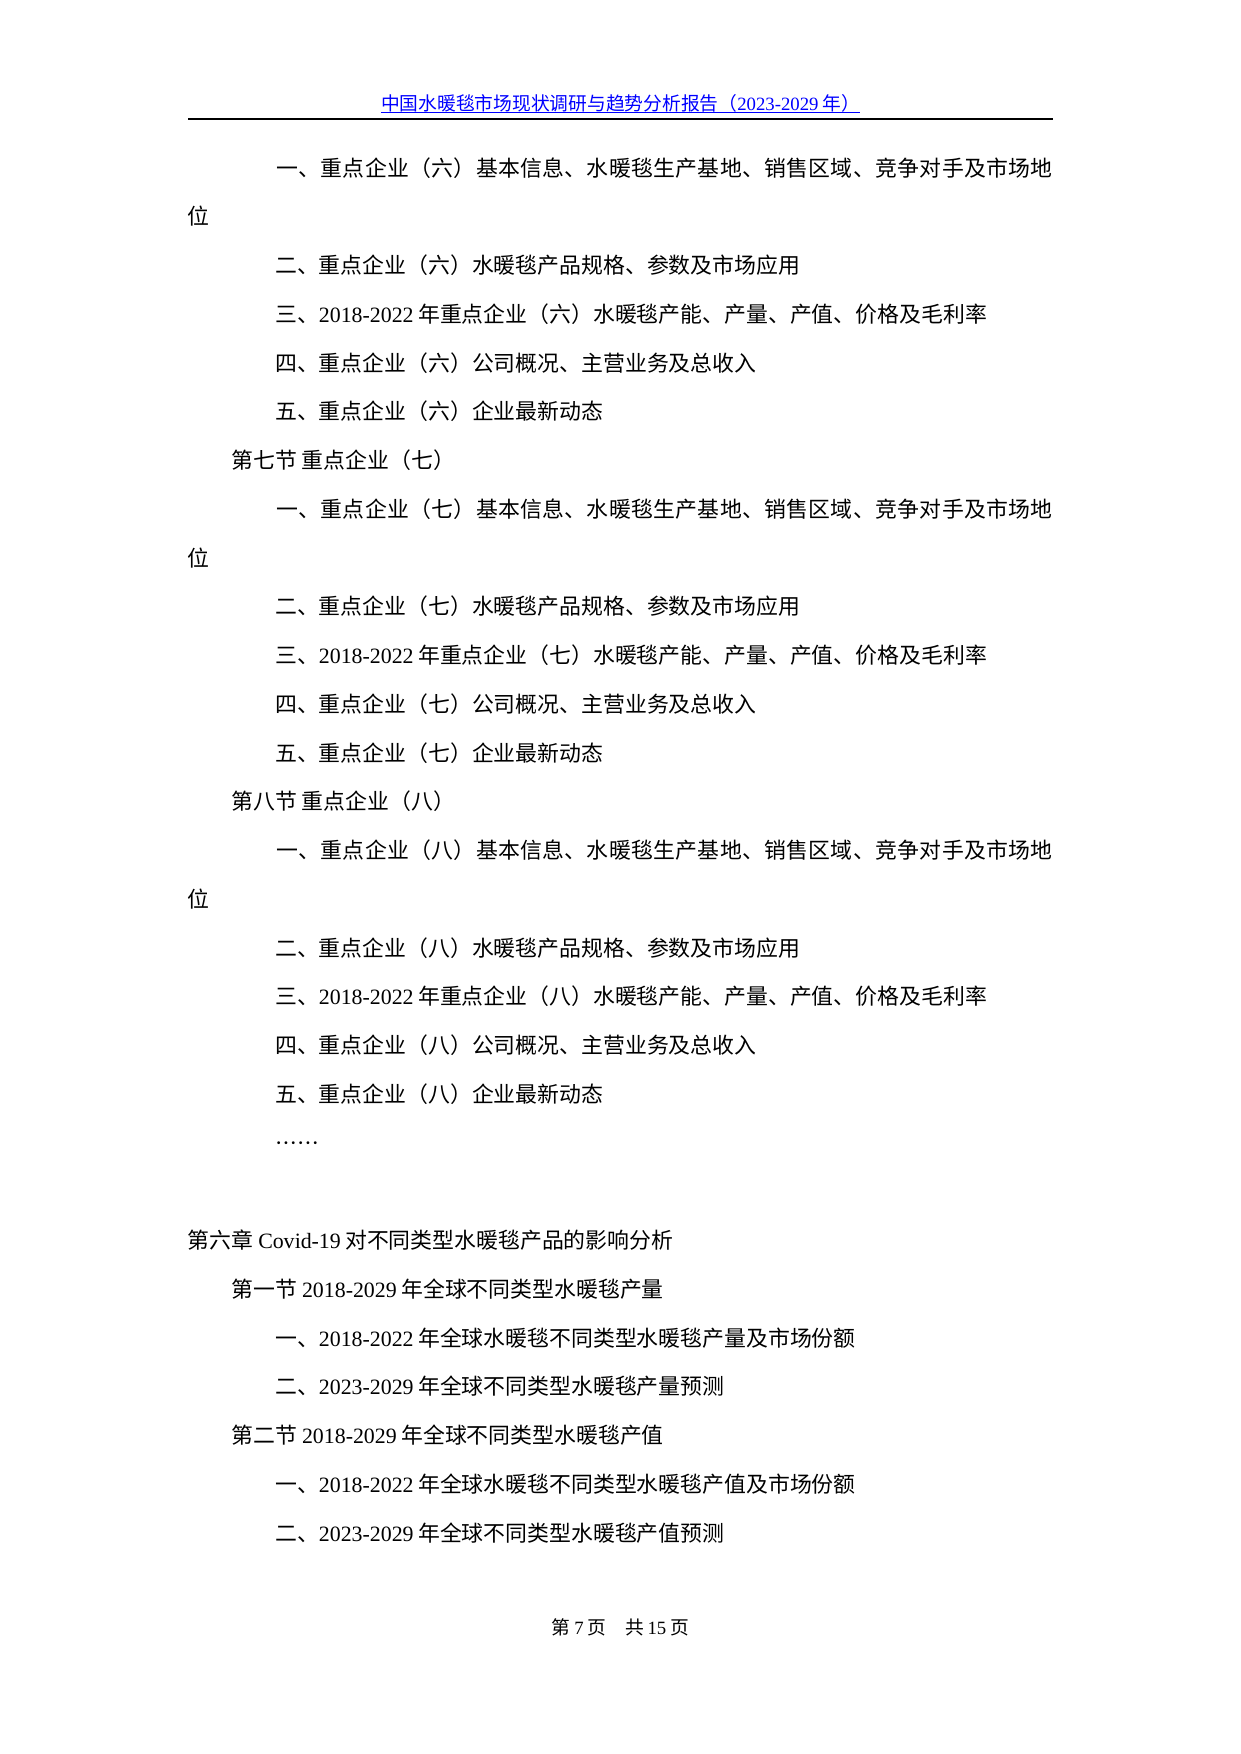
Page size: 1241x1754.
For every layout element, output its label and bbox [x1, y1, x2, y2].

text [187, 150, 1053, 1548]
